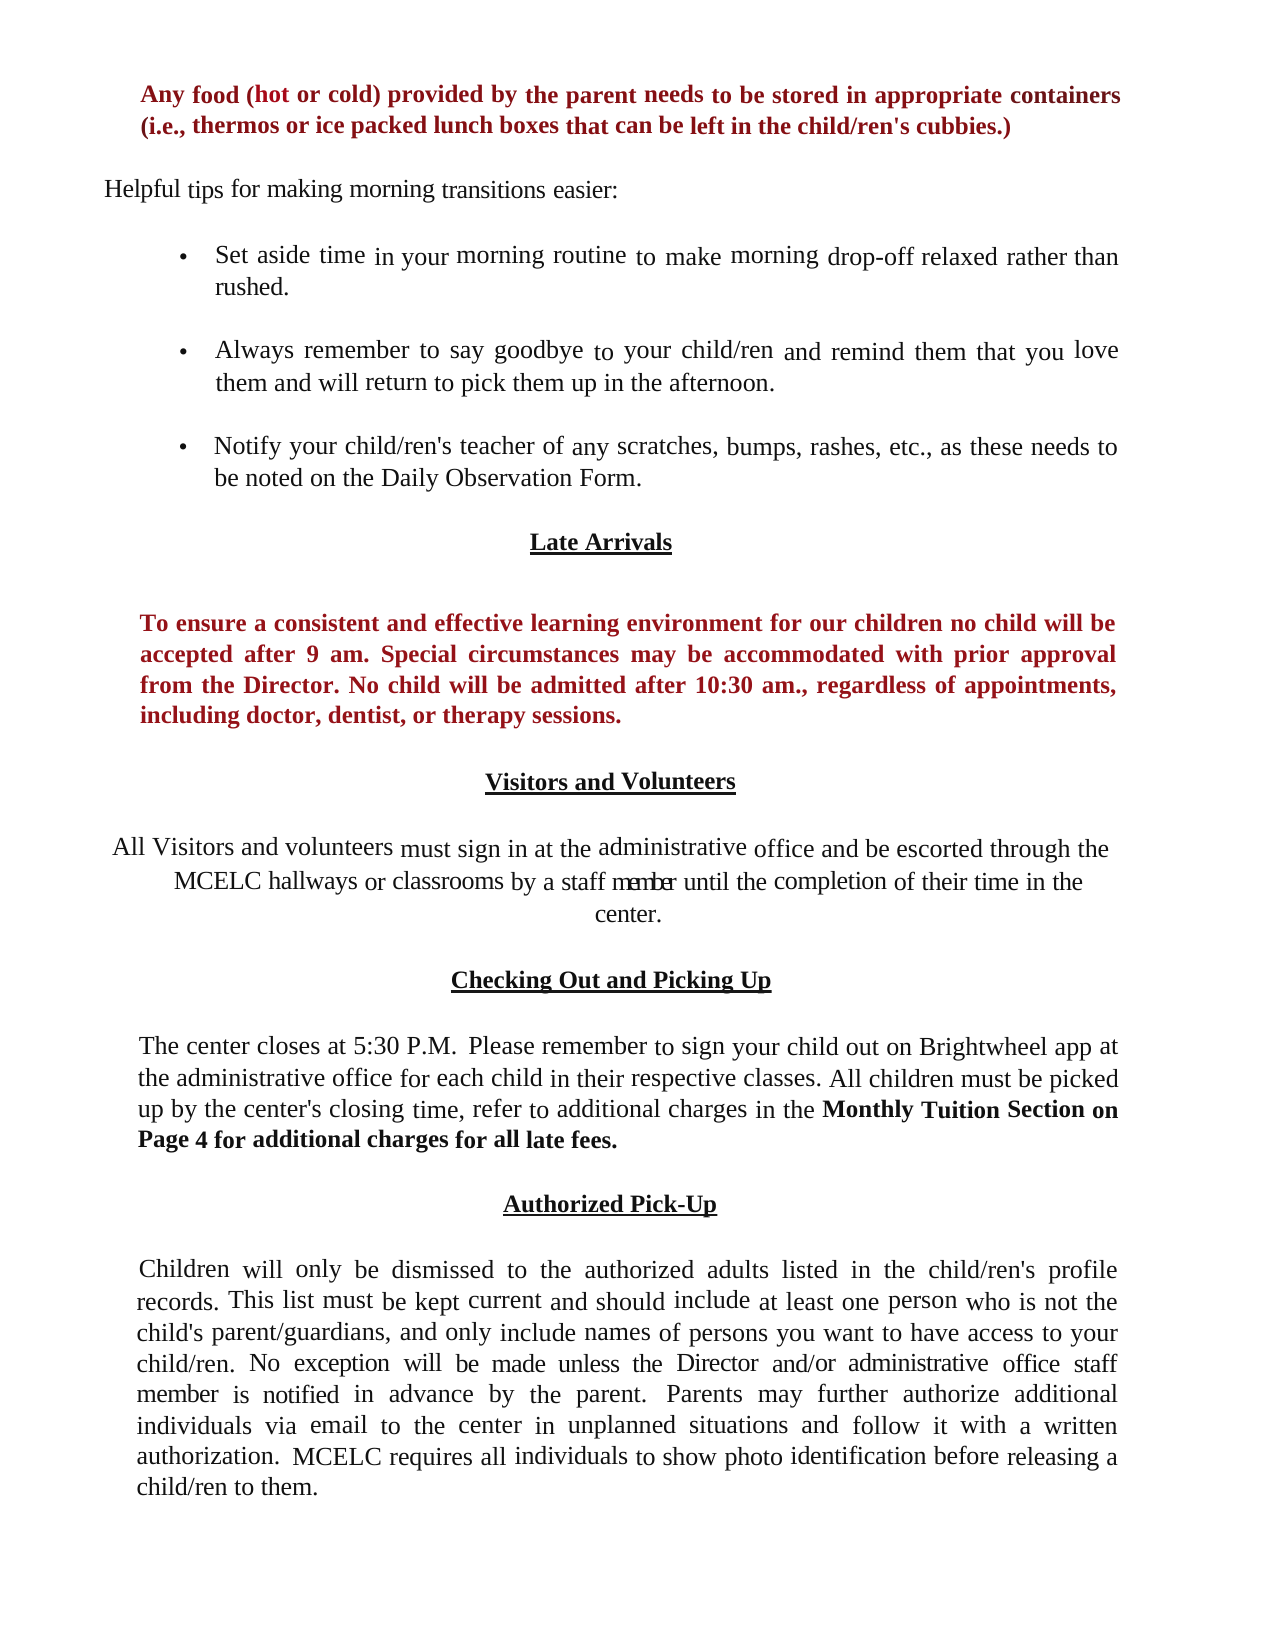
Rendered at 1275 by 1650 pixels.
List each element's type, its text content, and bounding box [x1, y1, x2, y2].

list Always remember to say goodbye to your child/ren and remind them that you love them and will return to pick them up in the afternoon. [178, 336, 1119, 397]
text The center closes at 5:30 P.M. Please remember to sign your child out on Brightwheel app at the administrative office for each child in their respective classes. All children must be picked up by the center's closing time, refer to additional charges in the Monthly Tuition Section on Page 4 for additional charges for all late fees. [138, 1030, 1119, 1154]
text Checking Out and Picking Up [102, 965, 1120, 994]
list Notify your child/ren's teacher of any scratches, bumps, rashes, etc., as these needs to be noted on the Daily Observation Form. [178, 430, 1118, 492]
text All Visitors and volunteers must sign in at the administrative office and be escorted through the MCELC hallways or classrooms by a staff member until the completion of their time in the center. [102, 831, 1118, 928]
text Visitors and Volunteers [102, 766, 1118, 796]
text Children will only be dismissed to the authorized adults listed in the child/ren's profile records. This list must be kept current and should include at least one person who is not the child's parent/guardians, and only include names of persons you want to have access to your child/ren. No exception will be made unless the Director and/or administrative office staff member is notified in advance by the parent. Parents may further authorize additional individuals via email to the center in unplanned situations and follow it with a written authorization. MCELC requires all individuals to show photo identification before releasing a child/ren to them. [136, 1253, 1119, 1501]
list Set aside time in your morning routine to make morning drop-off relaxed rather than rushed. [179, 239, 1120, 301]
text Late Arrivals [151, 527, 1050, 556]
text Any food (hot or cold) provided by the parent needs to be stored in appropriate containers (i.e., thermos or ice packed lunch boxes that can be left in the child/ren's cubbies.) [140, 79, 1121, 139]
text Authorized Pick-Up [102, 1189, 1118, 1217]
text To ensure a consistent and effective learning environment for our children no child will be accepted after 9 am. Special circumstances may be accommodated with prior approval from the Director. No child will be admitted after 10:30 am., regardless of appointments, including doctor, dentist, or therapy sessions. [139, 608, 1117, 729]
text Helpful tips for making morning transitions easier: [104, 173, 1118, 204]
